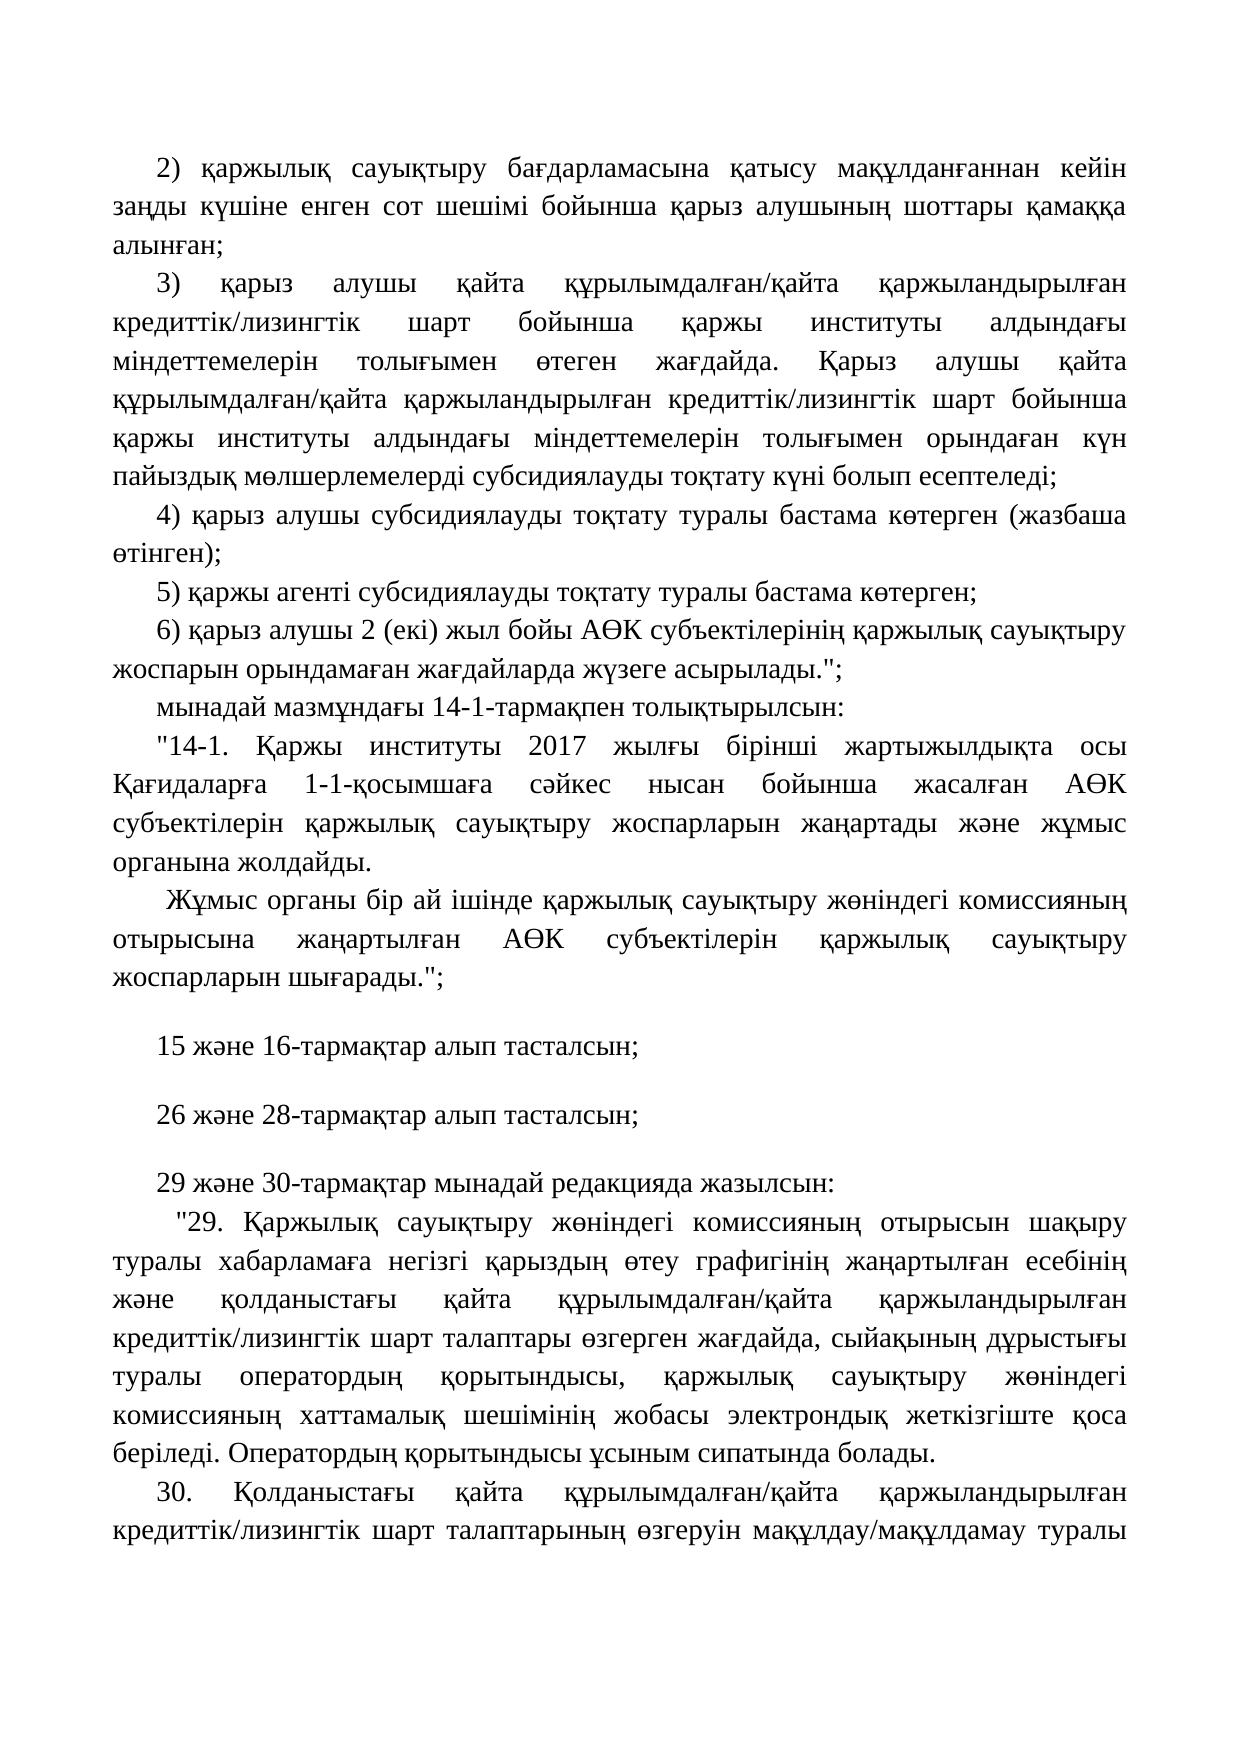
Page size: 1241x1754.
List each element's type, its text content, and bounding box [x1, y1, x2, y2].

text "14-1. Қаржы институты 2017 жылғы бірінші жартыжылдықта осы Қағидаларға 1-1-қосымшаға сәйкес нысан бойынша жасалған АӨК субъектілерін қаржылық сауықтыру жоспарларын жаңартады және жұмыс органына жолдайды. [112, 728, 1128, 877]
text 3) қарыз алушы қайта құрылымдалған/қайта қаржыландырылған кредиттік/лизингтік шарт бойынша қаржы институты алдындағы міндеттемелерін толығымен өтеген жағдайда. Қарыз алушы қайта құрылымдалған/қайта қаржыландырылған кредиттік/лизингтік шарт бойынша қаржы институты алдындағы міндеттемелерін толығымен орындаған күн пайыздық мөлшерлемелерді субсидиялауды тоқтату күні болып есептеледі; [112, 266, 1128, 492]
text 4) қарыз алушы субсидиялауды тоқтату туралы бастама көтерген (жазбаша өтінген); [112, 497, 1128, 569]
text 5) қаржы агенті субсидиялауды тоқтату туралы бастама көтерген; [112, 574, 1128, 607]
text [112, 1474, 1128, 1546]
text 2) қаржылық сауықтыру бағдарламасына қатысу мақұлданғаннан кейін заңды күшіне енген сот шешімі бойынша қарыз алушының шоттары қамаққа алынған; [112, 150, 1128, 261]
text "29. Қаржылық сауықтыру жөніндегі комиссияның отырысын шақыру туралы хабарламаға негізгі қарыздың өтеу графигінің жаңартылған есебінің және қолданыстағы қайта құрылымдалған/қайта қаржыландырылған кредиттік/лизингтік шарт талаптары өзгерген жағдайда, сыйақының дұрыстығы туралы оператордың қорытындысы, қаржылық сауықтыру жөніндегі комиссияның хаттамалық шешімінің жобасы электрондық жеткізгіште қоса беріледі. Оператордың қорытындысы ұсыным сипатында болады. [112, 1204, 1128, 1469]
text 26 және 28-тармақтар алып тасталсын; [112, 1097, 1128, 1130]
text 29 және 30-тармақтар мынадай редакцияда жазылсын: [112, 1166, 1128, 1199]
text мынадай мазмұндағы 14-1-тармақпен толықтырылсын: [112, 689, 1128, 723]
text 6) қарыз алушы 2 (екі) жыл бойы АӨК субъектілерінің қаржылық сауықтыру жоспарын орындамаған жағдайларда жүзеге асырылады."; [112, 612, 1128, 684]
text 15 және 16-тармақтар алып тасталсын; [112, 1028, 1128, 1062]
text Жұмыс органы бір ай ішінде қаржылық сауықтыру жөніндегі комиссияның отырысына жаңартылған АӨК субъектілерін қаржылық сауықтыру жоспарларын шығарады."; [112, 882, 1128, 993]
